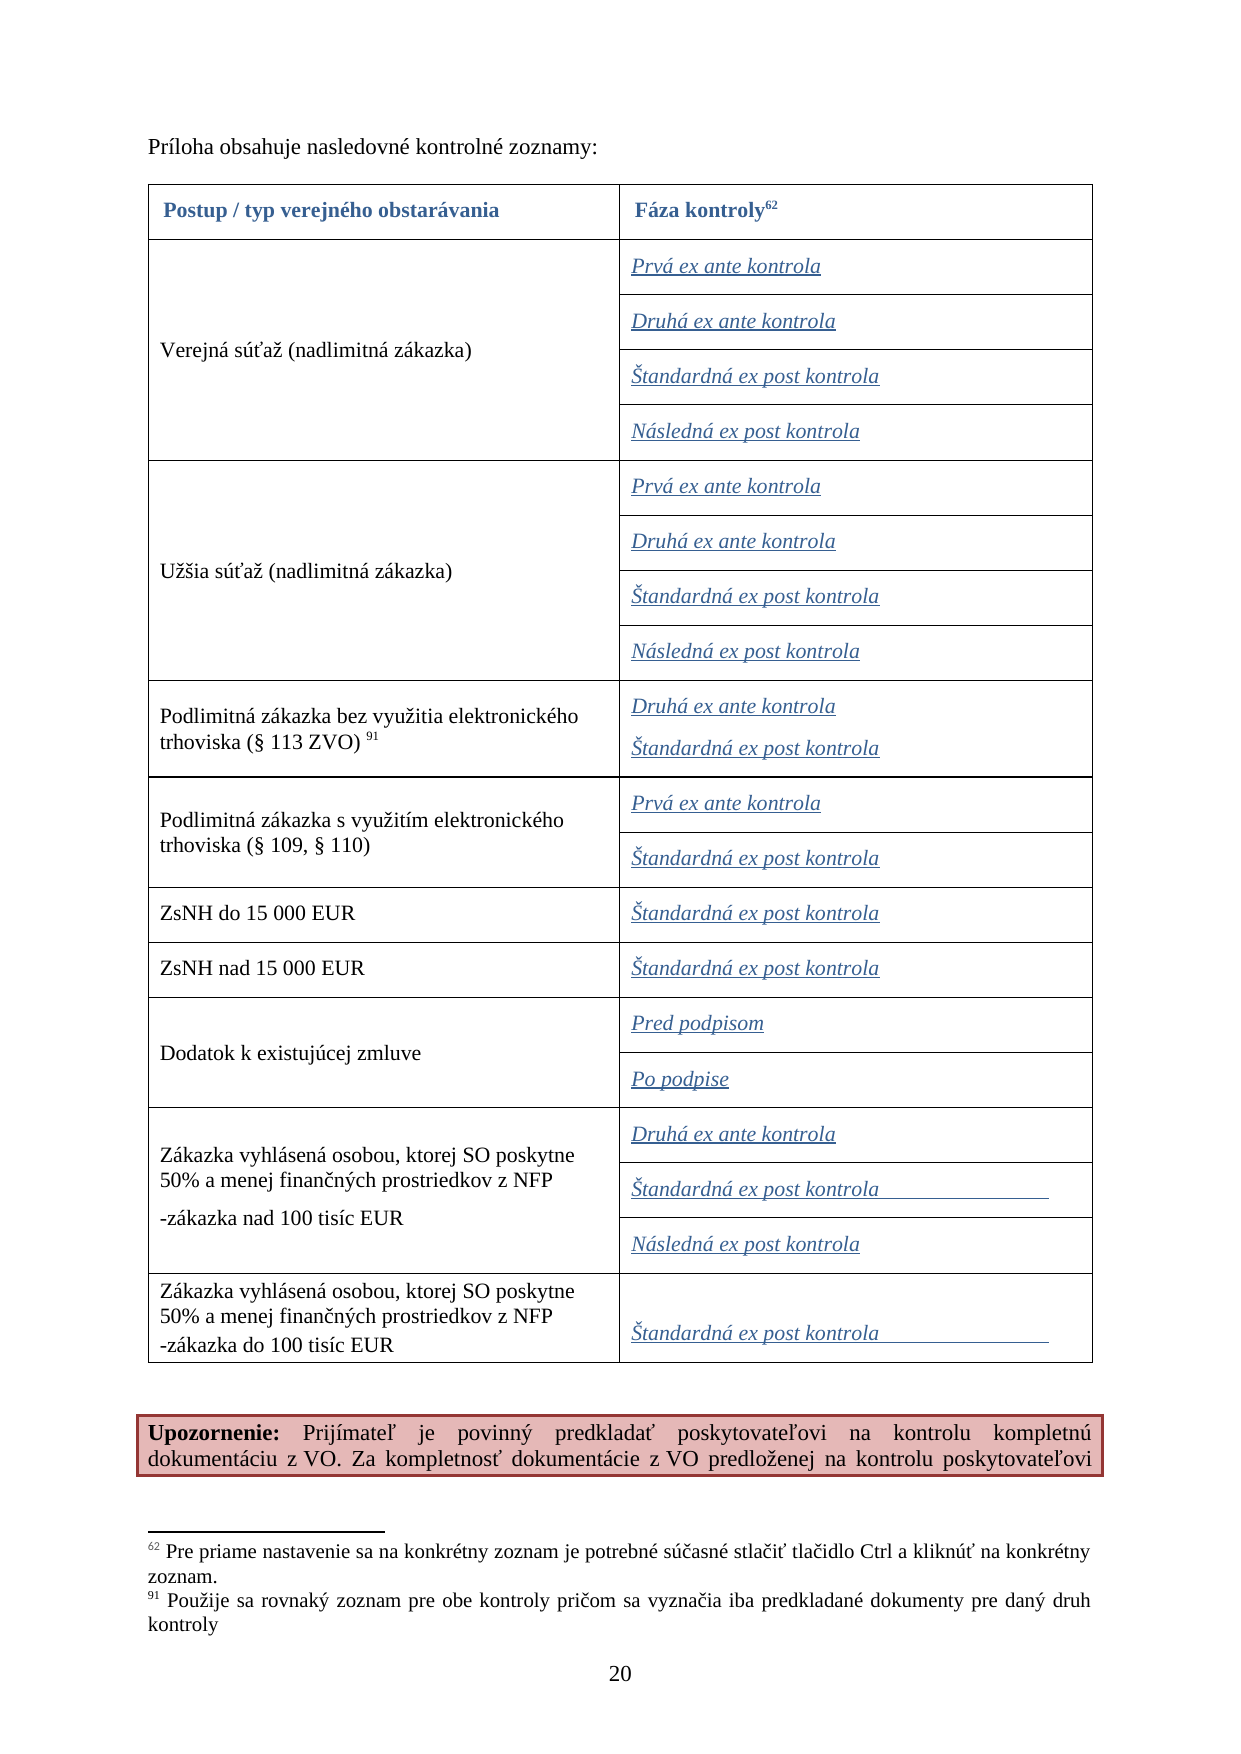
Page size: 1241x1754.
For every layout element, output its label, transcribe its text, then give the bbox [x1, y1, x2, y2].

table_cell Podlimitná zákazka s využitím elektronického trhoviska (§ 109, § 110) [149, 778, 619, 887]
table_cell Užšia súťaž (nadlimitná zákazka) [149, 461, 619, 680]
table_header Fáza kontroly [620, 185, 1092, 239]
table_cell Následná ex post kontrola [620, 405, 1092, 459]
table_cell Štandardná ex post kontrola [620, 571, 1092, 625]
table_cell Dodatok k existujúcej zmluve [149, 998, 619, 1107]
table_cell Následná ex post kontrola [620, 626, 1092, 680]
table_cell Následná ex post kontrola [620, 1218, 1092, 1272]
table_cell Štandardná ex post kontrola [620, 888, 1092, 942]
table_cell Štandardná ex post kontrola [620, 1274, 1092, 1362]
text Príloha obsahuje nasledovné kontrolné zoznamy: [148, 133, 1092, 159]
table_cell Zákazka vyhlásená osobou, ktorej SO poskytne 50% a menej finančných prostriedkov z NFP -zákazka nad 100 tisíc EUR [149, 1108, 619, 1272]
table_cell Po podpise [620, 1053, 1092, 1107]
table_cell Druhá ex ante kontrola Štandardná ex post kontrola [620, 681, 1092, 776]
table_cell Štandardná ex post kontrola [620, 1163, 1092, 1217]
table_cell Podlimitná zákazka bez využitia elektronického trhoviska (§ 113 ZVO) 91 [149, 681, 619, 776]
table_cell Štandardná ex post kontrola [620, 833, 1092, 887]
table_cell Prvá ex ante kontrola [620, 778, 1092, 832]
table_cell Štandardná ex post kontrola [620, 943, 1092, 997]
table_cell ZsNH do 15 000 EUR [149, 888, 619, 942]
table_cell ZsNH nad 15 000 EUR [149, 943, 619, 997]
table_cell Verejná súťaž (nadlimitná zákazka) [149, 240, 619, 459]
table_header Postup / typ verejného obstarávania [149, 185, 619, 239]
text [139, 1417, 1101, 1474]
table_cell Prvá ex ante kontrola [620, 240, 1092, 294]
table_cell Druhá ex ante kontrola [620, 516, 1092, 570]
table_cell Pred podpisom [620, 998, 1092, 1052]
table_cell Zákazka vyhlásená osobou, ktorej SO poskytne 50% a menej finančných prostriedkov z NFP -zákazka do 100 tisíc EUR [149, 1274, 619, 1362]
table_cell Prvá ex ante kontrola [620, 461, 1092, 514]
table_cell Druhá ex ante kontrola [620, 1108, 1092, 1162]
table_cell Druhá ex ante kontrola [620, 295, 1092, 349]
table_cell Štandardná ex post kontrola [620, 350, 1092, 404]
